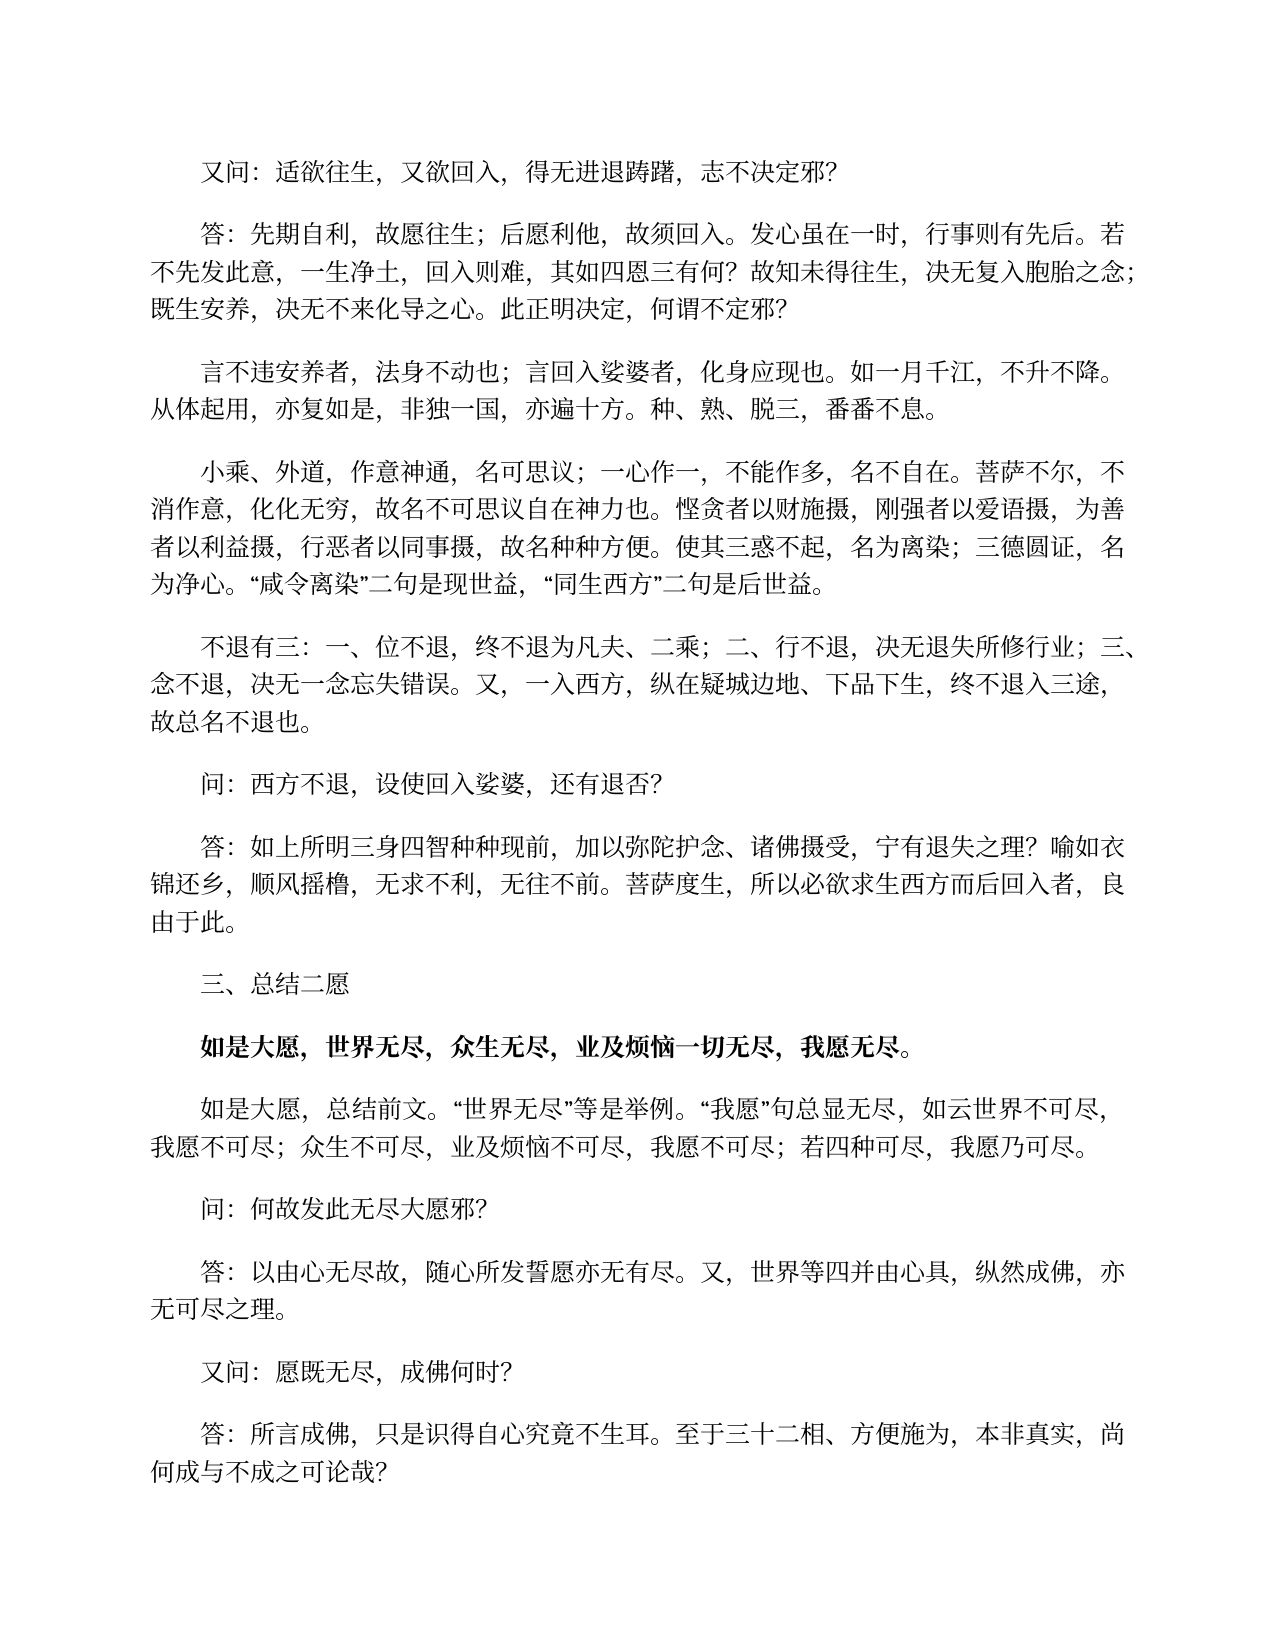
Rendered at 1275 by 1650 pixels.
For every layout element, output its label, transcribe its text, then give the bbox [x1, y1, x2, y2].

text 问：何故发此无尽大愿邪？ [150, 1187, 1125, 1225]
text 如是大愿，世界无尽，众生无尽，业及烦恼一切无尽，我愿无尽。 [150, 1025, 1125, 1062]
text 如是大愿，总结前文。“世界无尽”等是举例。“我愿”句总显无尽，如云世界不可尽，我愿不可尽；众生不可尽，业及烦恼不可尽，我愿不可尽；若四种可尽，我愿乃可尽。 [150, 1087, 1125, 1162]
text 问：西方不退，设使回入娑婆，还有退否？ [150, 762, 1125, 800]
text 答：先期自利，故愿往生；后愿利他，故须回入。发心虽在一时，行事则有先后。若不先发此意，一生净土，回入则难，其如四恩三有何？故知未得往生，决无复入胞胎之念；既生安养，决无不来化导之心。此正明决定，何谓不定邪？ [150, 212, 1125, 325]
text 答：所言成佛，只是识得自心究竟不生耳。至于三十二相、方便施为，本非真实，尚何成与不成之可论哉？ [150, 1412, 1125, 1487]
text 答：以由心无尽故，随心所发誓愿亦无有尽。又，世界等四并由心具，纵然成佛，亦无可尽之理。 [150, 1250, 1125, 1325]
text 小乘、外道，作意神通，名可思议；一心作一，不能作多，名不自在。菩萨不尔，不消作意，化化无穷，故名不可思议自在神力也。悭贪者以财施摄，刚强者以爱语摄，为善者以利益摄，行恶者以同事摄，故名种种方便。使其三惑不起，名为离染；三德圆证，名为净心。“咸令离染”二句是现世益，“同生西方”二句是后世益。 [150, 450, 1125, 600]
text 三、总结二愿 [150, 962, 1125, 1000]
text 不退有三：一、位不退，终不退为凡夫、二乘；二、行不退，决无退失所修行业；三、念不退，决无一念忘失错误。又，一入西方，纵在疑城边地、下品下生，终不退入三途，故总名不退也。 [150, 625, 1125, 737]
text 言不违安养者，法身不动也；言回入娑婆者，化身应现也。如一月千江，不升不降。从体起用，亦复如是，非独一国，亦遍十方。种、熟、脱三，番番不息。 [150, 350, 1125, 425]
text 答：如上所明三身四智种种现前，加以弥陀护念、诸佛摄受，宁有退失之理？喻如衣锦还乡，顺风摇橹，无求不利，无往不前。菩萨度生，所以必欲求生西方而后回入者，良由于此。 [150, 825, 1125, 937]
text 又问：愿既无尽，成佛何时？ [150, 1350, 1125, 1387]
text 又问：适欲往生，又欲回入，得无进退踌躇，志不决定邪？ [150, 150, 1125, 187]
